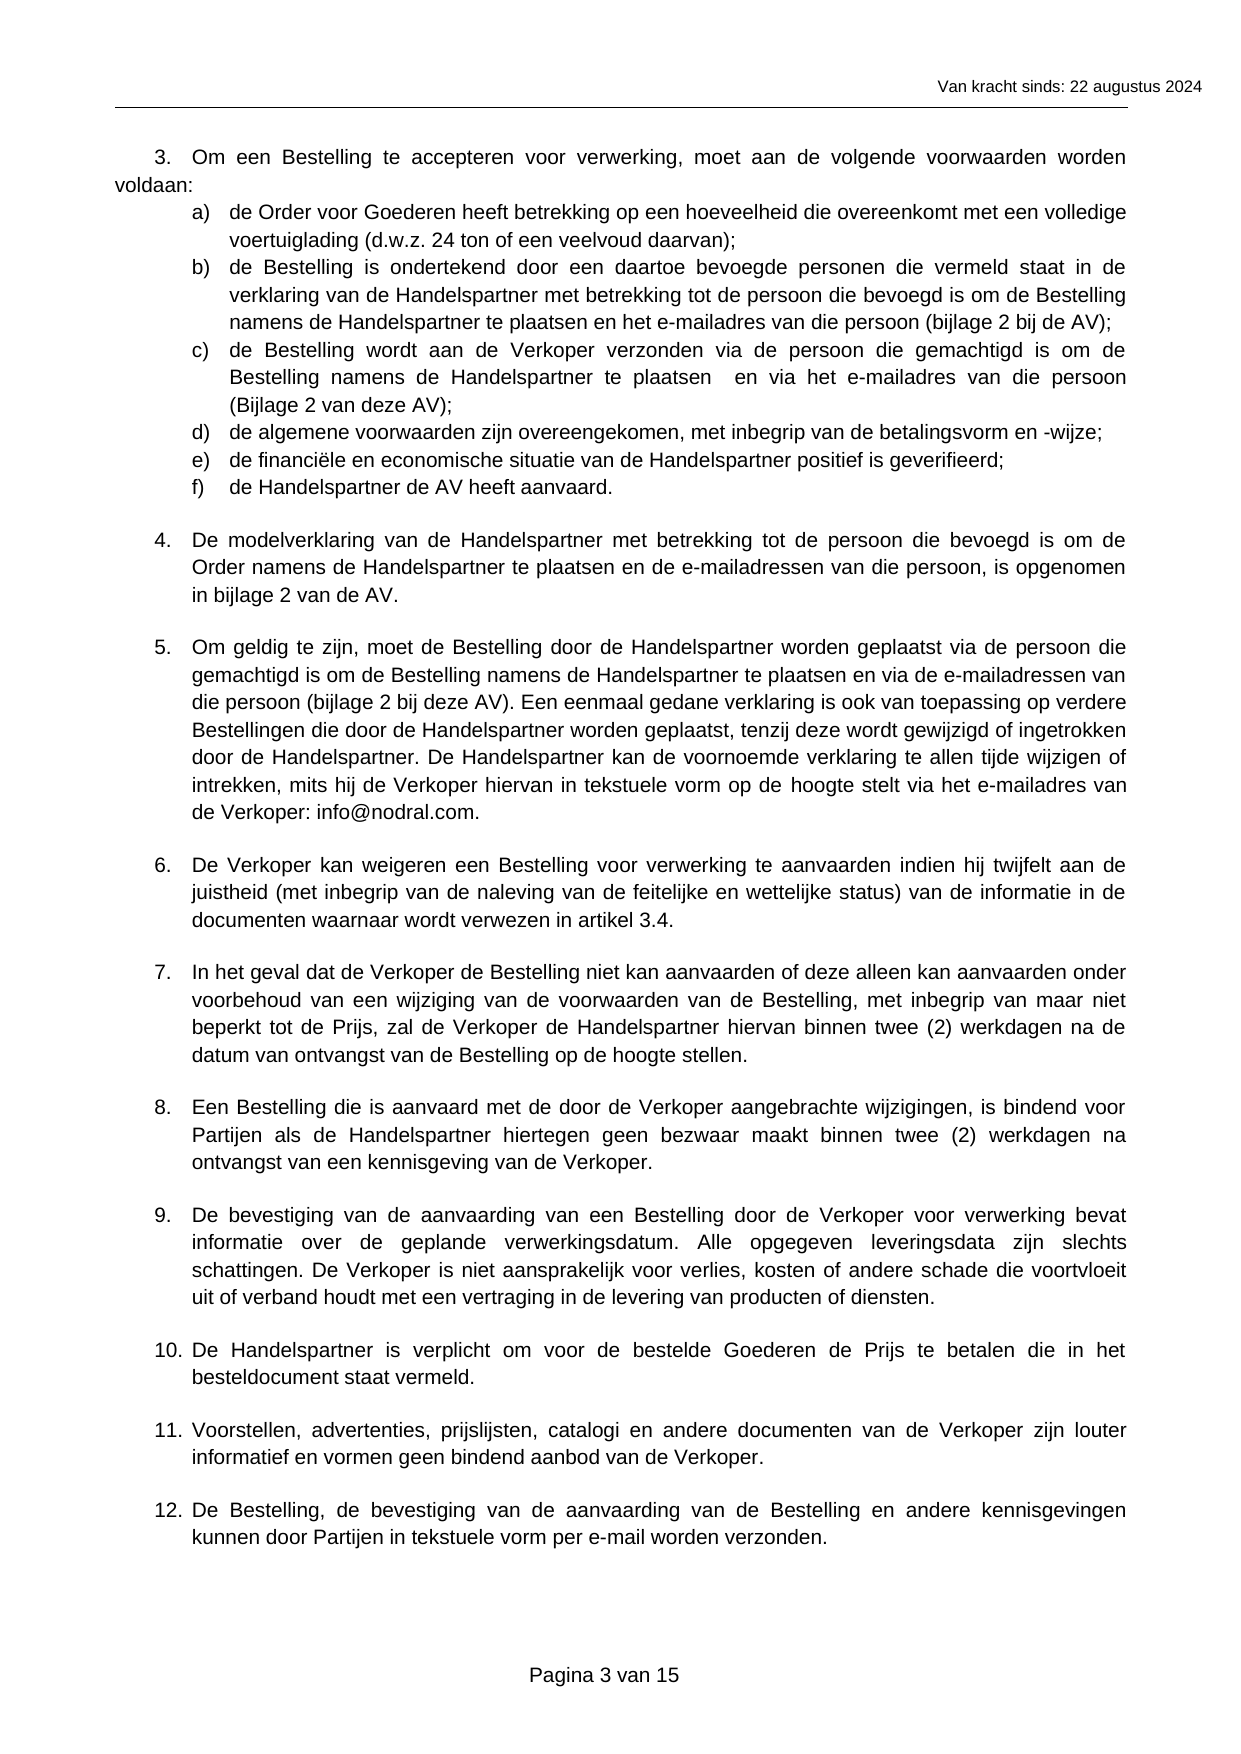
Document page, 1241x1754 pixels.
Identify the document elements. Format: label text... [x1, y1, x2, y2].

list Een Bestelling die is aanvaard met de door de Verkoper aangebrachte wijzigingen, is bindend voor Partijen als de Handelspartner hiertegen geen bezwaar maakt binnen twee (2) werkdagen na ontvangst van een kennisgeving van de Verkoper. [154, 1095, 1128, 1174]
list de Bestelling wordt aan de Verkoper verzonden via de persoon die gemachtigd is om de Bestelling namens de Handelspartner te plaatsen en via het e-mailadres van die persoon (Bijlage 2 van deze AV); [192, 338, 1128, 417]
list De Handelspartner is verplicht om voor de bestelde Goederen de Prijs te betalen die in het besteldocument staat vermeld. [154, 1338, 1128, 1389]
list De Bestelling, de bevestiging van de aanvaarding van de Bestelling en andere kennisgevingen kunnen door Partijen in tekstuele vorm per e-mail worden verzonden. [154, 1498, 1128, 1549]
list de Order voor Goederen heeft betrekking op een hoeveelheid die overeenkomt met een volledige voertuiglading (d.w.z. 24 ton of een veelvoud daarvan); [192, 200, 1128, 252]
list de Handelspartner de AV heeft aanvaard. [114, 475, 1128, 499]
list Om geldig te zijn, moet de Bestelling door de Handelspartner worden geplaatst via de persoon die gemachtigd is om de Bestelling namens de Handelspartner te plaatsen en via de e-mailadressen van die persoon (bijlage 2 bij deze AV). Een eenmaal gedane verklaring is ook van toepassing op verdere Bestellingen die door de Handelspartner worden geplaatst, tenzij deze wordt gewijzigd of ingetrokken door de Handelspartner. De Handelspartner kan de voornoemde verklaring te allen tijde wijzigen of intrekken, mits hij de Verkoper hiervan in tekstuele vorm op de hoogte stelt via het e-mailadres van de Verkoper: info@nodral.com. [154, 635, 1128, 824]
list De bevestiging van de aanvaarding van een Bestelling door de Verkoper voor verwerking bevat informatie over de geplande verwerkingsdatum. Alle opgegeven leveringsdata zijn slechts schattingen. De Verkoper is niet aansprakelijk voor verlies, kosten of andere schade die voortvloeit uit of verband houdt met een vertraging in de levering van producten of diensten. [154, 1203, 1128, 1309]
list Om een Bestelling te accepteren voor verwerking, moet aan de volgende voorwaarden worden voldaan: [114, 145, 1128, 197]
list De modelverklaring van de Handelspartner met betrekking tot de persoon die bevoegd is om de Order namens de Handelspartner te plaatsen en de e-mailadressen van die persoon, is opgenomen in bijlage 2 van de AV. [154, 528, 1128, 607]
list In het geval dat de Verkoper de Bestelling niet kan aanvaarden of deze alleen kan aanvaarden onder voorbehoud van een wijziging van de voorwaarden van de Bestelling, met inbegrip van maar niet beperkt tot de Prijs, zal de Verkoper de Handelspartner hiervan binnen twee (2) werkdagen na de datum van ontvangst van de Bestelling op de hoogte stellen. [154, 960, 1128, 1067]
list De Verkoper kan weigeren een Bestelling voor verwerking te aanvaarden indien hij twijfelt aan de juistheid (met inbegrip van de naleving van de feitelijke en wettelijke status) van de informatie in de documenten waarnaar wordt verwezen in artikel 3.4. [154, 853, 1128, 932]
list de Bestelling is ondertekend door een daartoe bevoegde personen die vermeld staat in de verklaring van de Handelspartner met betrekking tot de persoon die bevoegd is om de Bestelling namens de Handelspartner te plaatsen en het e-mailadres van die persoon (bijlage 2 bij de AV); [192, 255, 1128, 334]
list de financiële en economische situatie van de Handelspartner positief is geverifieerd; [114, 448, 1128, 472]
list de algemene voorwaarden zijn overeengekomen, met inbegrip van de betalingsvorm en -wijze; [114, 420, 1128, 444]
list Voorstellen, advertenties, prijslijsten, catalogi en andere documenten van de Verkoper zijn louter informatief en vormen geen bindend aanbod van de Verkoper. [154, 1418, 1128, 1469]
